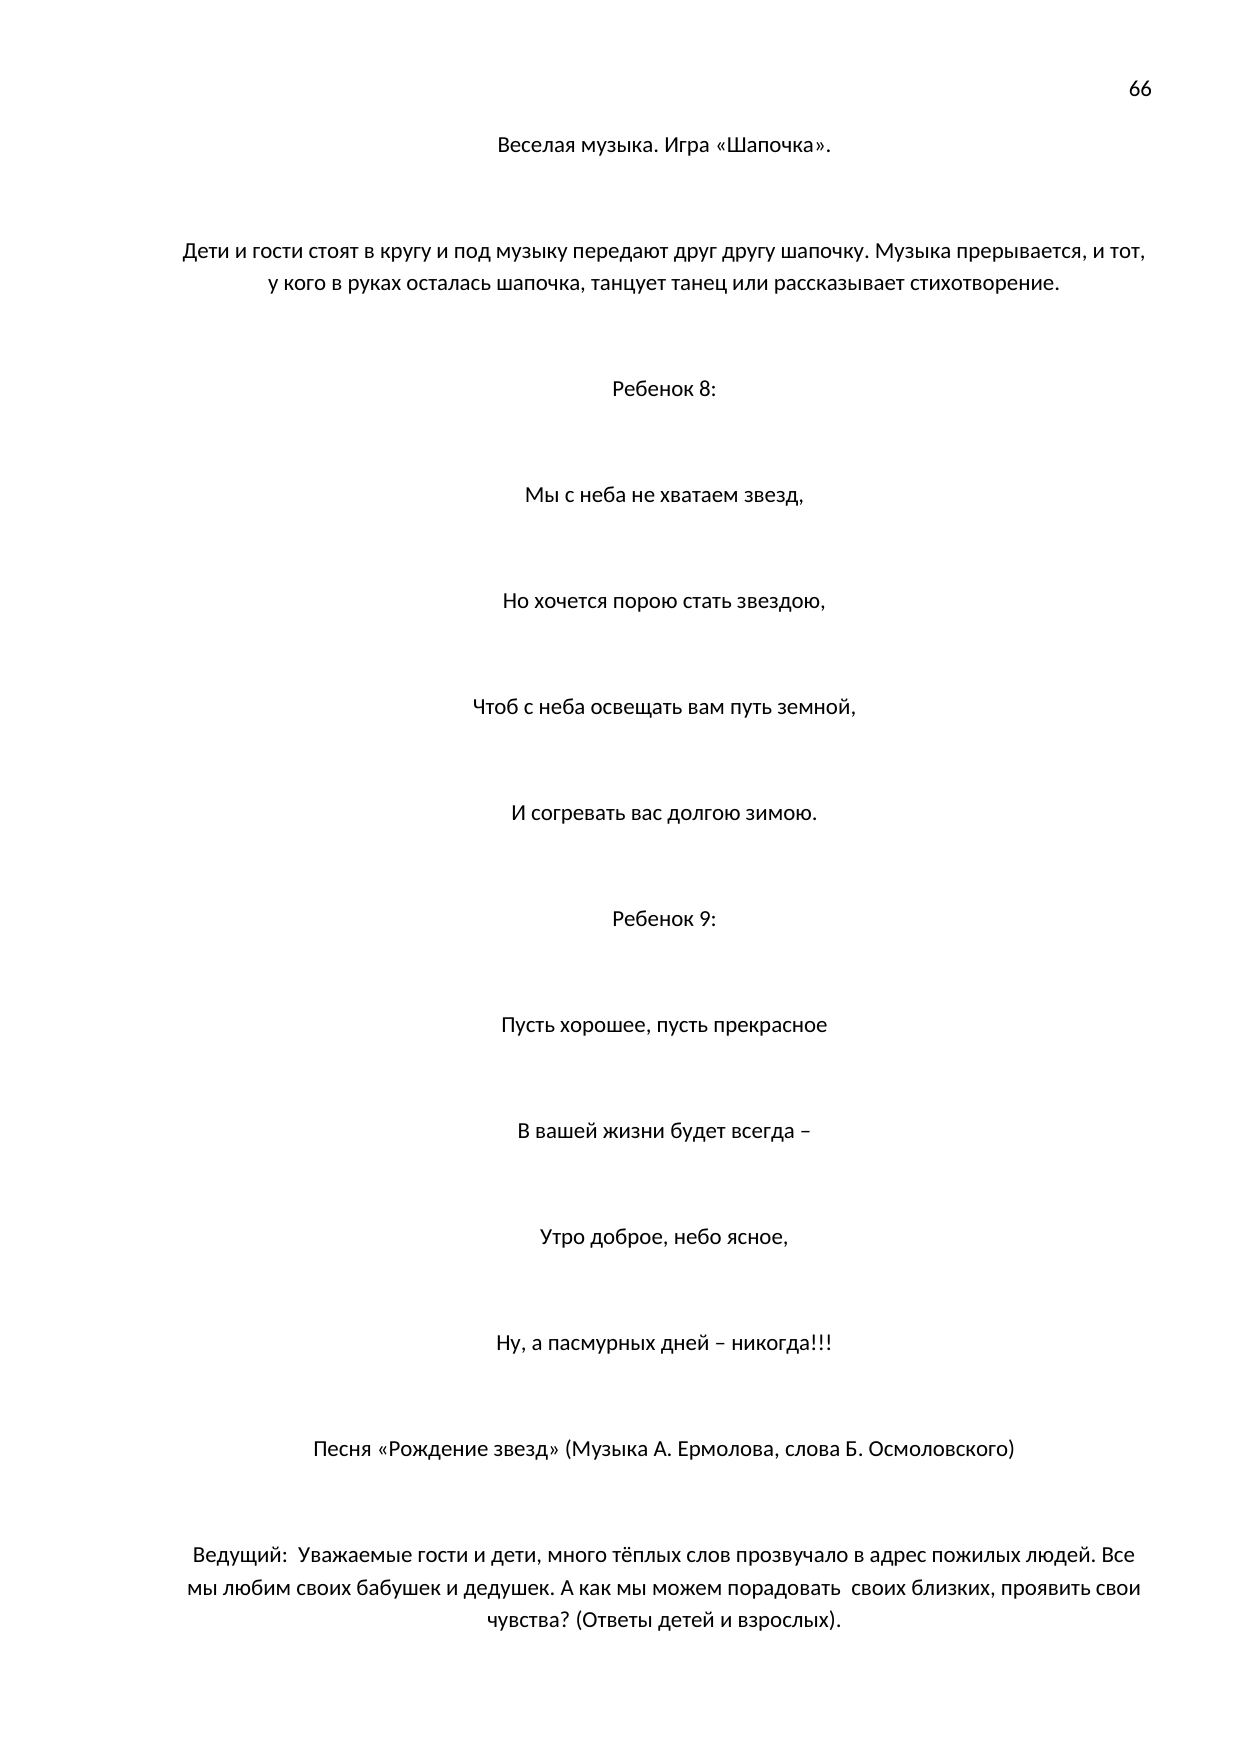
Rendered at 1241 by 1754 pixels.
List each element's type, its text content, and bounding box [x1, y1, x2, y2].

text Но хочется порою стать звездою, [177, 586, 1152, 614]
text Мы с неба не хватаем звезд, [177, 480, 1152, 508]
text Чтоб с неба освещать вам путь земной, [177, 692, 1152, 720]
text Пусть хорошее, пусть прекрасное [177, 1010, 1152, 1038]
text Ребенок 8: [177, 374, 1152, 402]
text Песня «Рождение звезд» (Музыка А. Ермолова, слова Б. Осмоловского) [177, 1434, 1152, 1462]
text В вашей жизни будет всегда – [177, 1116, 1152, 1144]
text И согревать вас долгою зимою. [177, 798, 1152, 826]
text Ведущий: Уважаемые гости и дети, много тёплых слов прозвучало в адрес пожилых людей. Все мы любим своих бабушек и дедушек. А как мы можем порадовать своих близких, проявить свои чувства? (Ответы детей и взрослых). [177, 1541, 1152, 1633]
text Веселая музыка. Игра «Шапочка». [177, 130, 1152, 158]
text Утро доброе, небо ясное, [177, 1222, 1152, 1250]
text Дети и гости стоят в кругу и под музыку передают друг другу шапочку. Музыка прерывается, и тот, у кого в руках осталась шапочка, танцует танец или рассказывает стихотворение. [177, 236, 1152, 296]
text Ну, а пасмурных дней – никогда!!! [177, 1328, 1152, 1356]
text Ребенок 9: [177, 904, 1152, 932]
